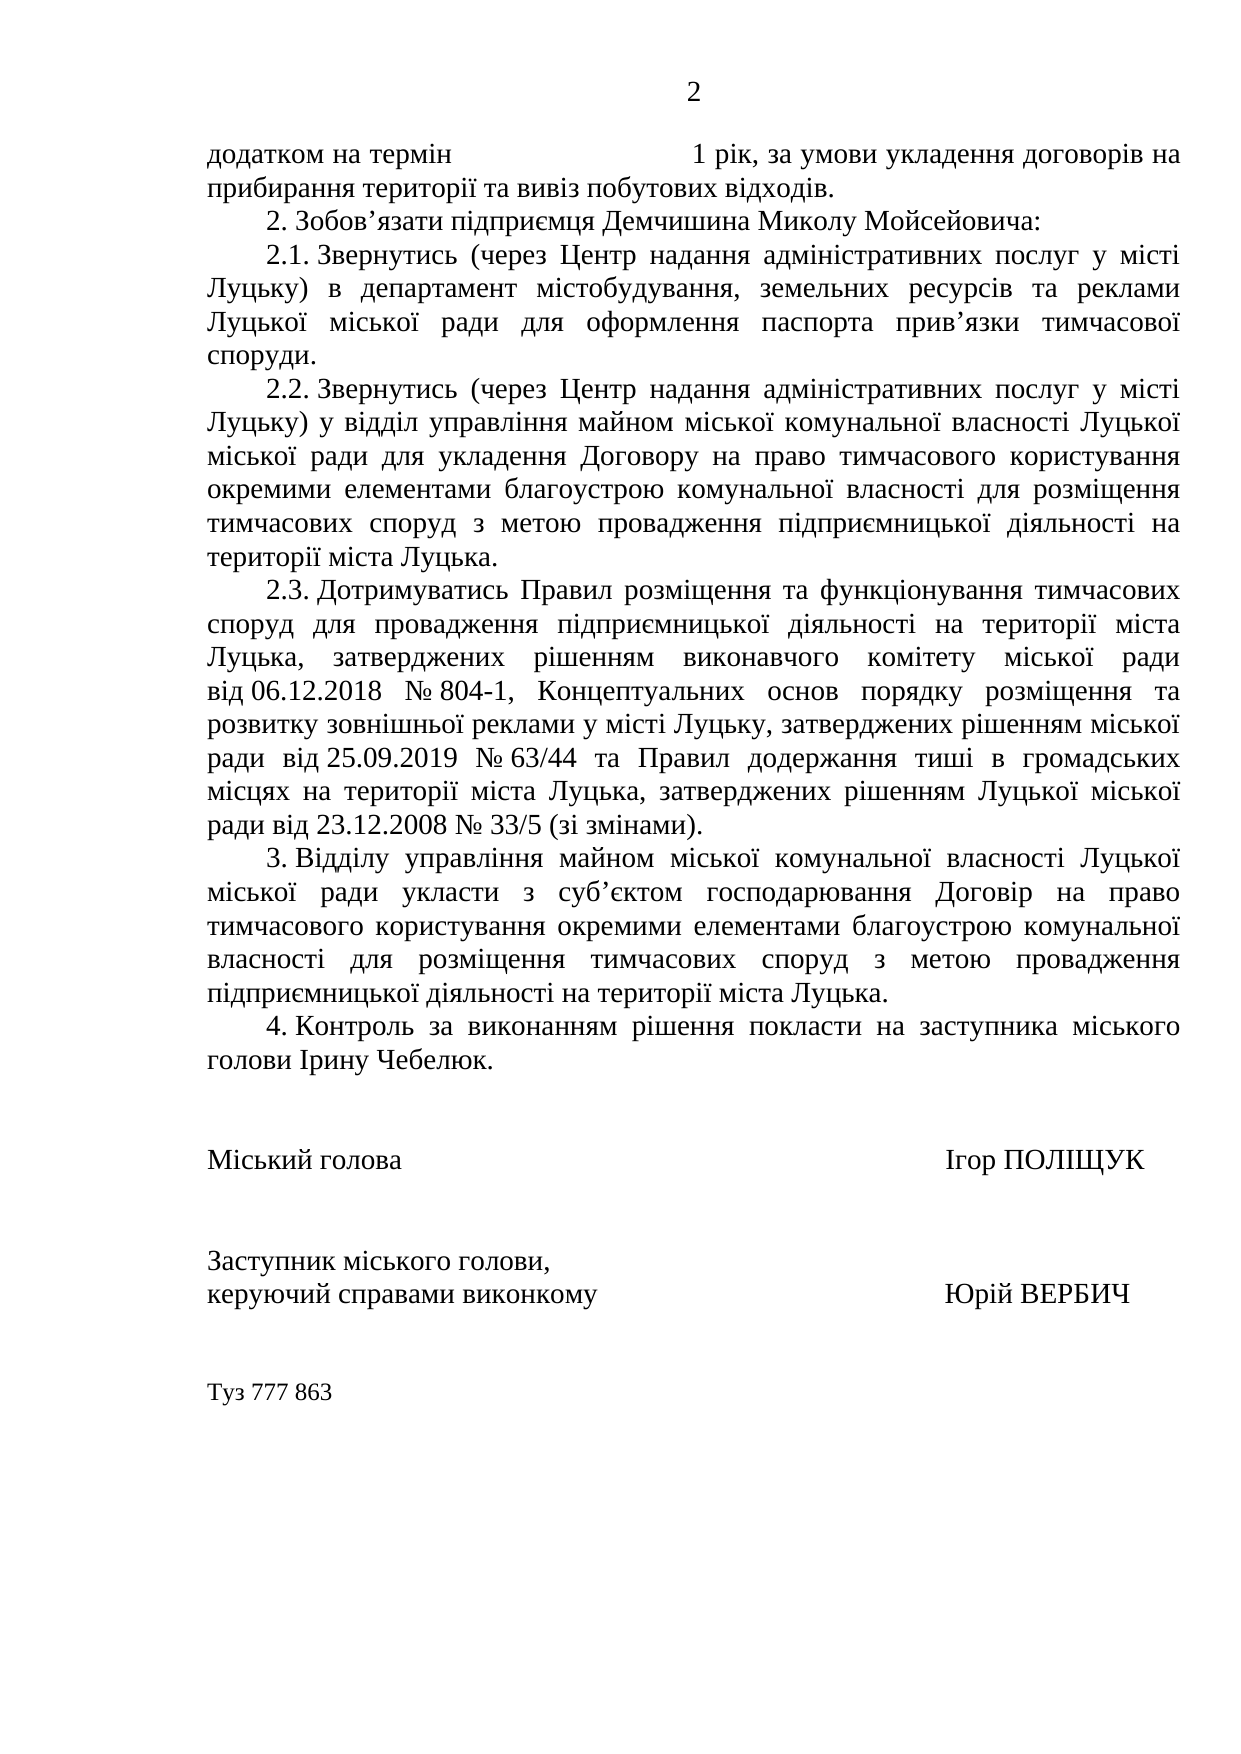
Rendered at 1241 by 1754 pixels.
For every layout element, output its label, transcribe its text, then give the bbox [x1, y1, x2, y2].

text 4. Контроль за виконанням рішення покласти на заступника міського голови Ірину Чебелюк. [207, 1008, 1181, 1075]
text 2.3. Дотримуватись Правил розміщення та функціонування тимчасових споруд для провадження підприємницької діяльності на території міста Луцька, затверджених рішенням виконавчого комітету міської ради від 06.12.2018 № 804-1, Концептуальних основ порядку розміщення та розвитку зовнішньої реклами у місті Луцьку, затверджених рішенням міської ради від 25.09.2019 № 63/44 та Правил додержання тиші в громадських місцях на території міста Луцька, затверджених рішенням Луцької міської ради від 23.12.2008 № 33/5 (зі змінами). [207, 572, 1181, 841]
text Туз 777 863 [207, 1377, 1181, 1406]
text 2.1. Звернутись (через Центр надання адміністративних послуг у місті Луцьку) в департамент містобудування, земельних ресурсів та реклами Луцької міської ради для оформлення паспорта прив’язки тимчасової споруди. [207, 237, 1181, 371]
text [207, 136, 1181, 203]
text 2. Зобов’язати підприємця Демчишина Миколу Мойсейовича: [207, 203, 1181, 237]
text 2.2. Звернутись (через Центр надання адміністративних послуг у місті Луцьку) у відділ управління майном міської комунальної власності Луцької міської ради для укладення Договору на право тимчасового користування окремими елементами благоустрою комунальної власності для розміщення тимчасових споруд з метою провадження підприємницької діяльності на території міста Луцька. [207, 371, 1181, 572]
text 3. Відділу управління майном міської комунальної власності Луцької міської ради укласти з суб’єктом господарювання Договір на право тимчасового користування окремими елементами благоустрою комунальної власності для розміщення тимчасових споруд з метою провадження підприємницької діяльності на території міста Луцька. [207, 841, 1181, 1008]
text керуючий справами виконкому Юрій ВЕРБИЧ [207, 1277, 1181, 1310]
text Заступник міського голови, [207, 1243, 1181, 1277]
text Міський голова Ігор ПОЛІЩУК [207, 1142, 1181, 1176]
